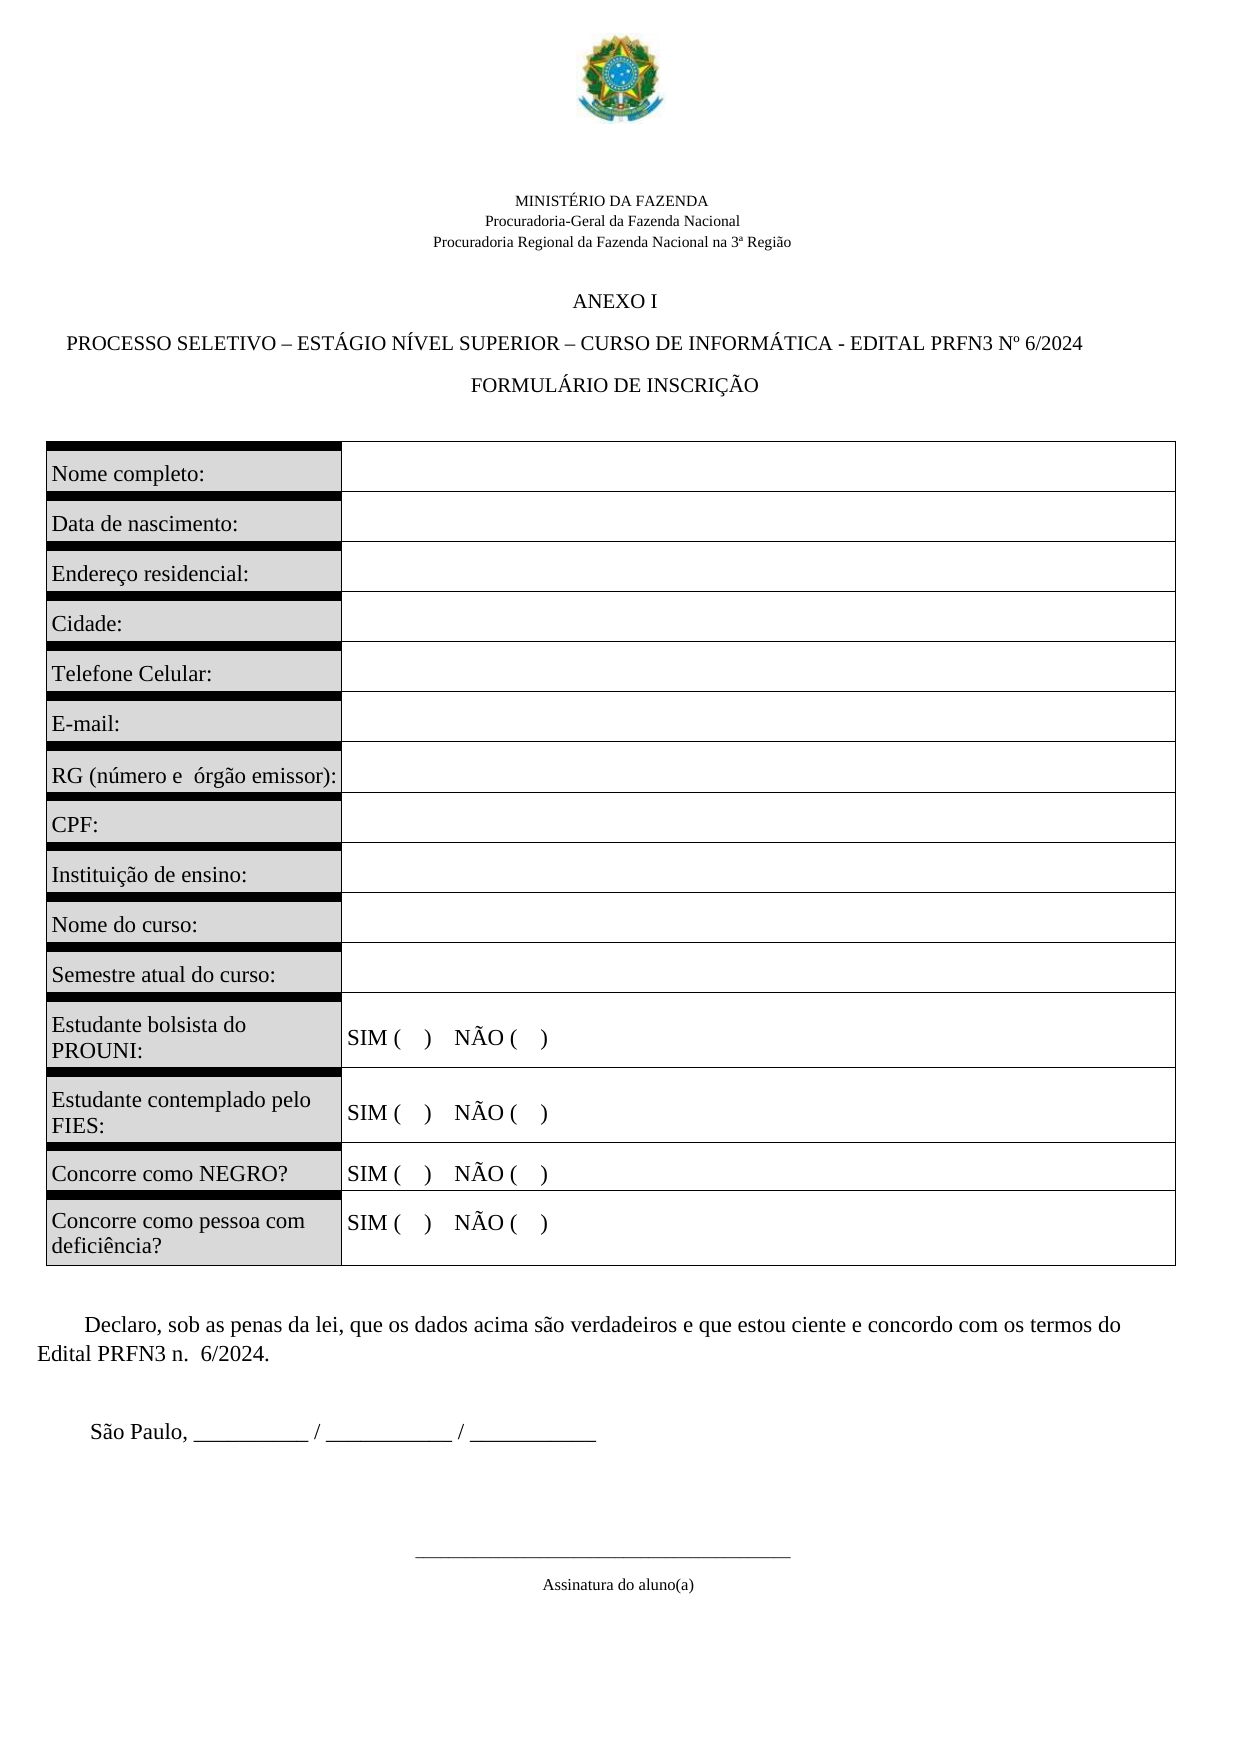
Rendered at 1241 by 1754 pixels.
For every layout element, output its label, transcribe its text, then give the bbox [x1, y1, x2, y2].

table_header Nome completo: [47, 451, 341, 491]
table_cell SIM ( ) NÃO ( ) [342, 1068, 1175, 1141]
table_cell Endereço residencial: [47, 551, 341, 591]
table_cell Semestre atual do curso: [47, 952, 341, 992]
table_cell [342, 793, 1175, 841]
text Declaro, sob as penas da lei, que os dados acima são verdadeiros e que estou ciente e concordo com os termos do Edital PRFN3 n. 6/2024. [37, 1311, 1129, 1367]
table_cell [342, 542, 1175, 591]
text PROCESSO SELETIVO – ESTÁGIO NÍVEL SUPERIOR – CURSO DE INFORMÁTICA - EDITAL PRFN3 Nº 6/2024 [37, 331, 1129, 355]
table_cell E-mail: [47, 701, 341, 741]
table_cell Nome do curso: [47, 902, 341, 942]
table_cell [342, 692, 1175, 741]
table_cell Concorre como NEGRO? [47, 1151, 341, 1190]
table_cell RG (número e órgão emissor): [47, 751, 341, 791]
text São Paulo, __________ / ___________ / ___________ [37, 1418, 1129, 1445]
picture [575, 33, 667, 124]
table_header [342, 442, 1175, 491]
table_cell SIM ( ) NÃO ( ) [342, 1143, 1175, 1190]
text Procuradoria-Geral da Fazenda Nacional [96, 212, 1129, 230]
table_cell Instituição de ensino: [47, 851, 341, 892]
table_cell [342, 492, 1175, 541]
text ANEXO I [101, 289, 1129, 313]
table_cell [342, 843, 1175, 892]
table_cell CPF: [47, 801, 341, 841]
table_cell Data de nascimento: [47, 501, 341, 541]
table_cell [342, 592, 1175, 641]
table_cell SIM ( ) NÃO ( ) [342, 1191, 1175, 1265]
table_cell [342, 742, 1175, 791]
table_cell [342, 943, 1175, 992]
text FORMULÁRIO DE INSCRIÇÃO [101, 373, 1128, 397]
table_cell Cidade: [47, 601, 341, 641]
table_cell [342, 642, 1175, 691]
table_cell SIM ( ) NÃO ( ) [342, 993, 1175, 1067]
text Assinatura do aluno(a) [107, 1575, 1129, 1594]
text _____________________________________________ [77, 1541, 1129, 1560]
table_cell [342, 893, 1175, 942]
table_cell Estudante bolsista do PROUNI: [47, 1002, 341, 1067]
table_cell Concorre como pessoa com deficiência? [47, 1200, 341, 1265]
table_cell Telefone Celular: [47, 651, 341, 691]
table_cell Estudante contemplado pelo FIES: [47, 1077, 341, 1141]
text Procuradoria Regional da Fazenda Nacional na 3ª Região [96, 232, 1128, 250]
text MINISTÉRIO DA FAZENDA [96, 192, 1127, 210]
